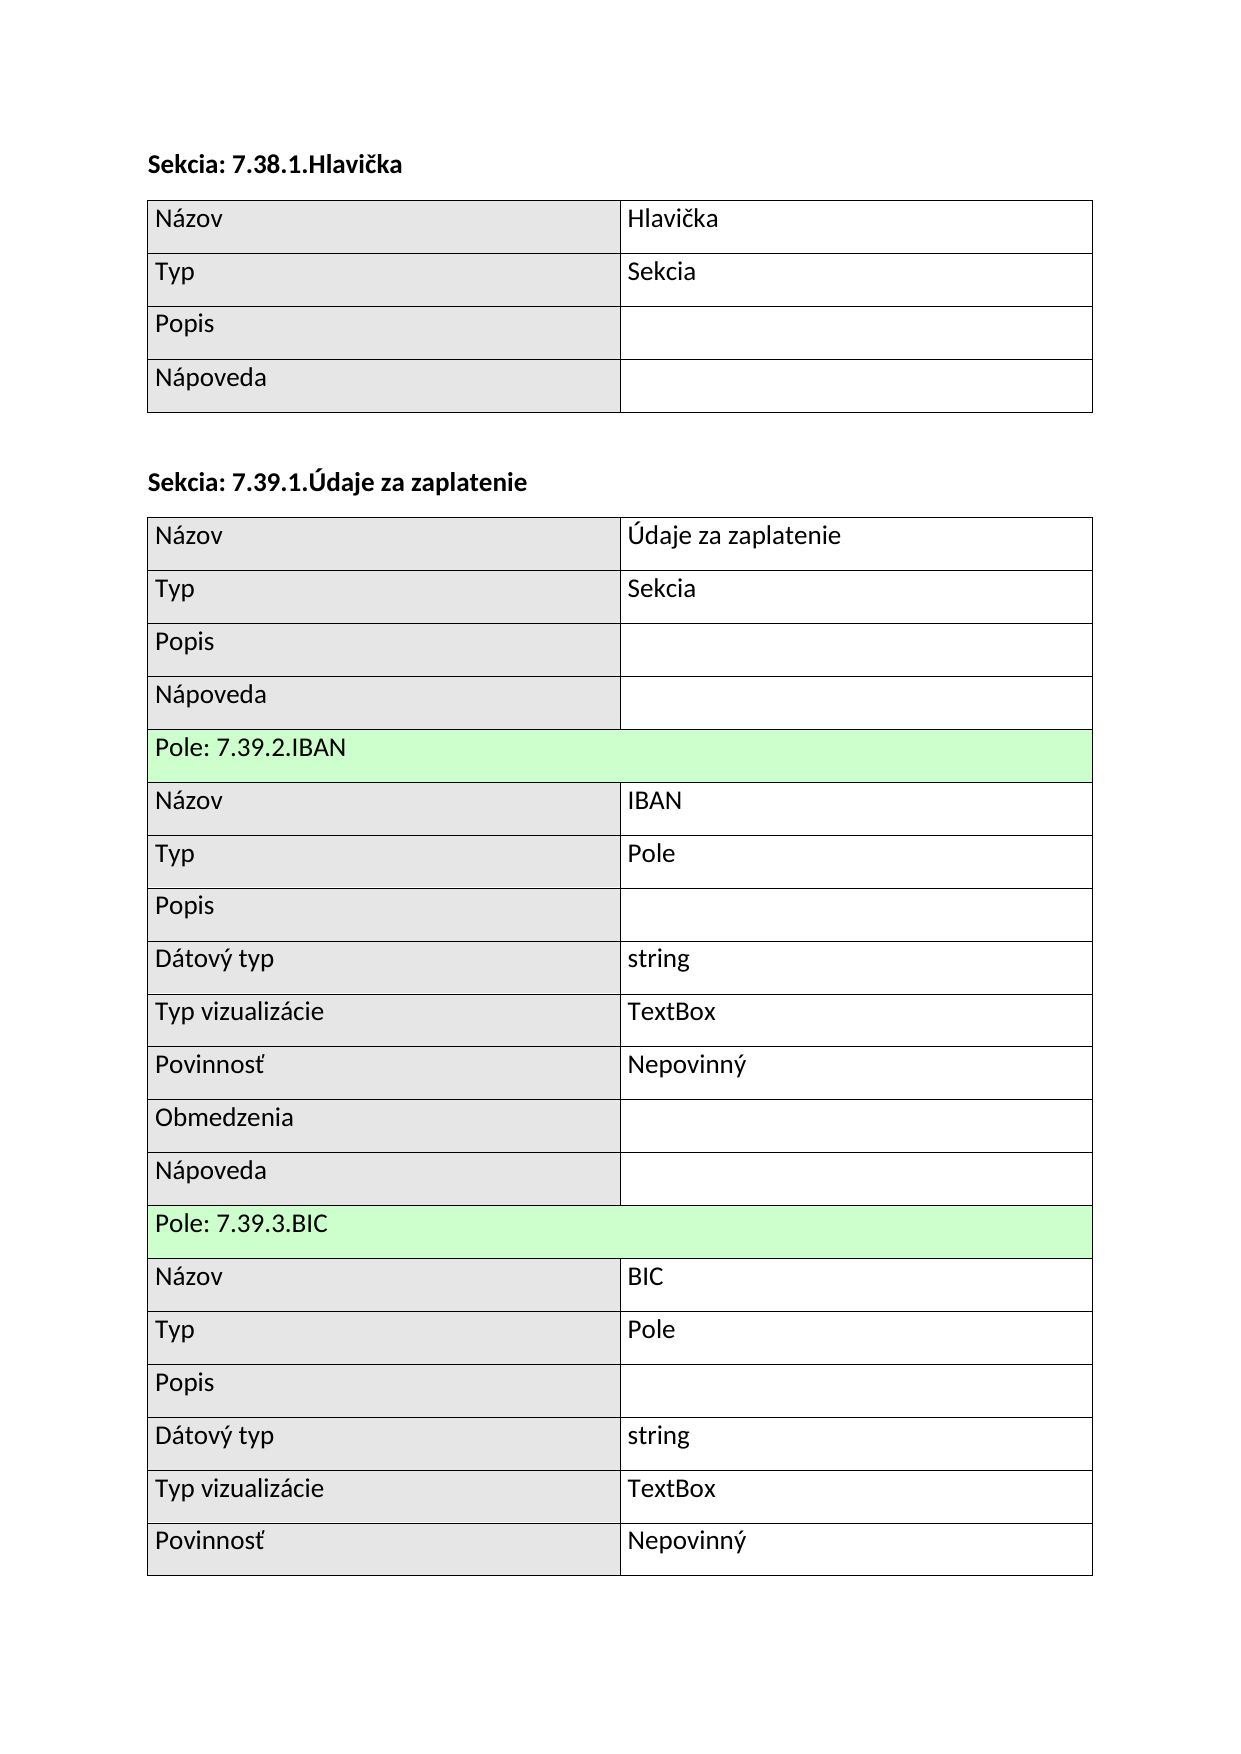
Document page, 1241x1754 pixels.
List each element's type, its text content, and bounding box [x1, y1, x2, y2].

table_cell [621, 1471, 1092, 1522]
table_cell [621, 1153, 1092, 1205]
text Sekcia: 7.38.1.Hlavička [148, 148, 1093, 181]
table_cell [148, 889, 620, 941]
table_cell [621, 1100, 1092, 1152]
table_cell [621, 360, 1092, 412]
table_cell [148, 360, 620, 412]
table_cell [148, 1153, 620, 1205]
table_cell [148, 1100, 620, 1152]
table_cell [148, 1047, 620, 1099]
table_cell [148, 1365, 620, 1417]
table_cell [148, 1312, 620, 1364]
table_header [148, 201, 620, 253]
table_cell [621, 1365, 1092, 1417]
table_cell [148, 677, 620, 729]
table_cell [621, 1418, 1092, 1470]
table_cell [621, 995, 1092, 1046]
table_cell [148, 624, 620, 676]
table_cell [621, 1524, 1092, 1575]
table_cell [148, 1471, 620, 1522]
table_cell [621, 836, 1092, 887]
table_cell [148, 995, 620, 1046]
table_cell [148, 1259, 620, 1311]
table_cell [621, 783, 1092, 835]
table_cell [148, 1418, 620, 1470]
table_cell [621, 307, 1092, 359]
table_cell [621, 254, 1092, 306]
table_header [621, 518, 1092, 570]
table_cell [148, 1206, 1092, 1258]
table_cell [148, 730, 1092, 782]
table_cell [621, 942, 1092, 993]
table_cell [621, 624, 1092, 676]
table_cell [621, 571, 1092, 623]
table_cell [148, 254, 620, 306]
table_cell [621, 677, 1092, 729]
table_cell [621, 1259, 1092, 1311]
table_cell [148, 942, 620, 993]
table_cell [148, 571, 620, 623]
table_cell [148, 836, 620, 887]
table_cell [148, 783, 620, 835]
text Sekcia: 7.39.1.Údaje za zaplatenie [148, 465, 1093, 498]
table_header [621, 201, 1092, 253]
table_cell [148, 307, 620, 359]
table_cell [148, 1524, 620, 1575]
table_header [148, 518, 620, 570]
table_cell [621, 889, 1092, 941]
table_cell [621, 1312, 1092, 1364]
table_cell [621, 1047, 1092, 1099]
